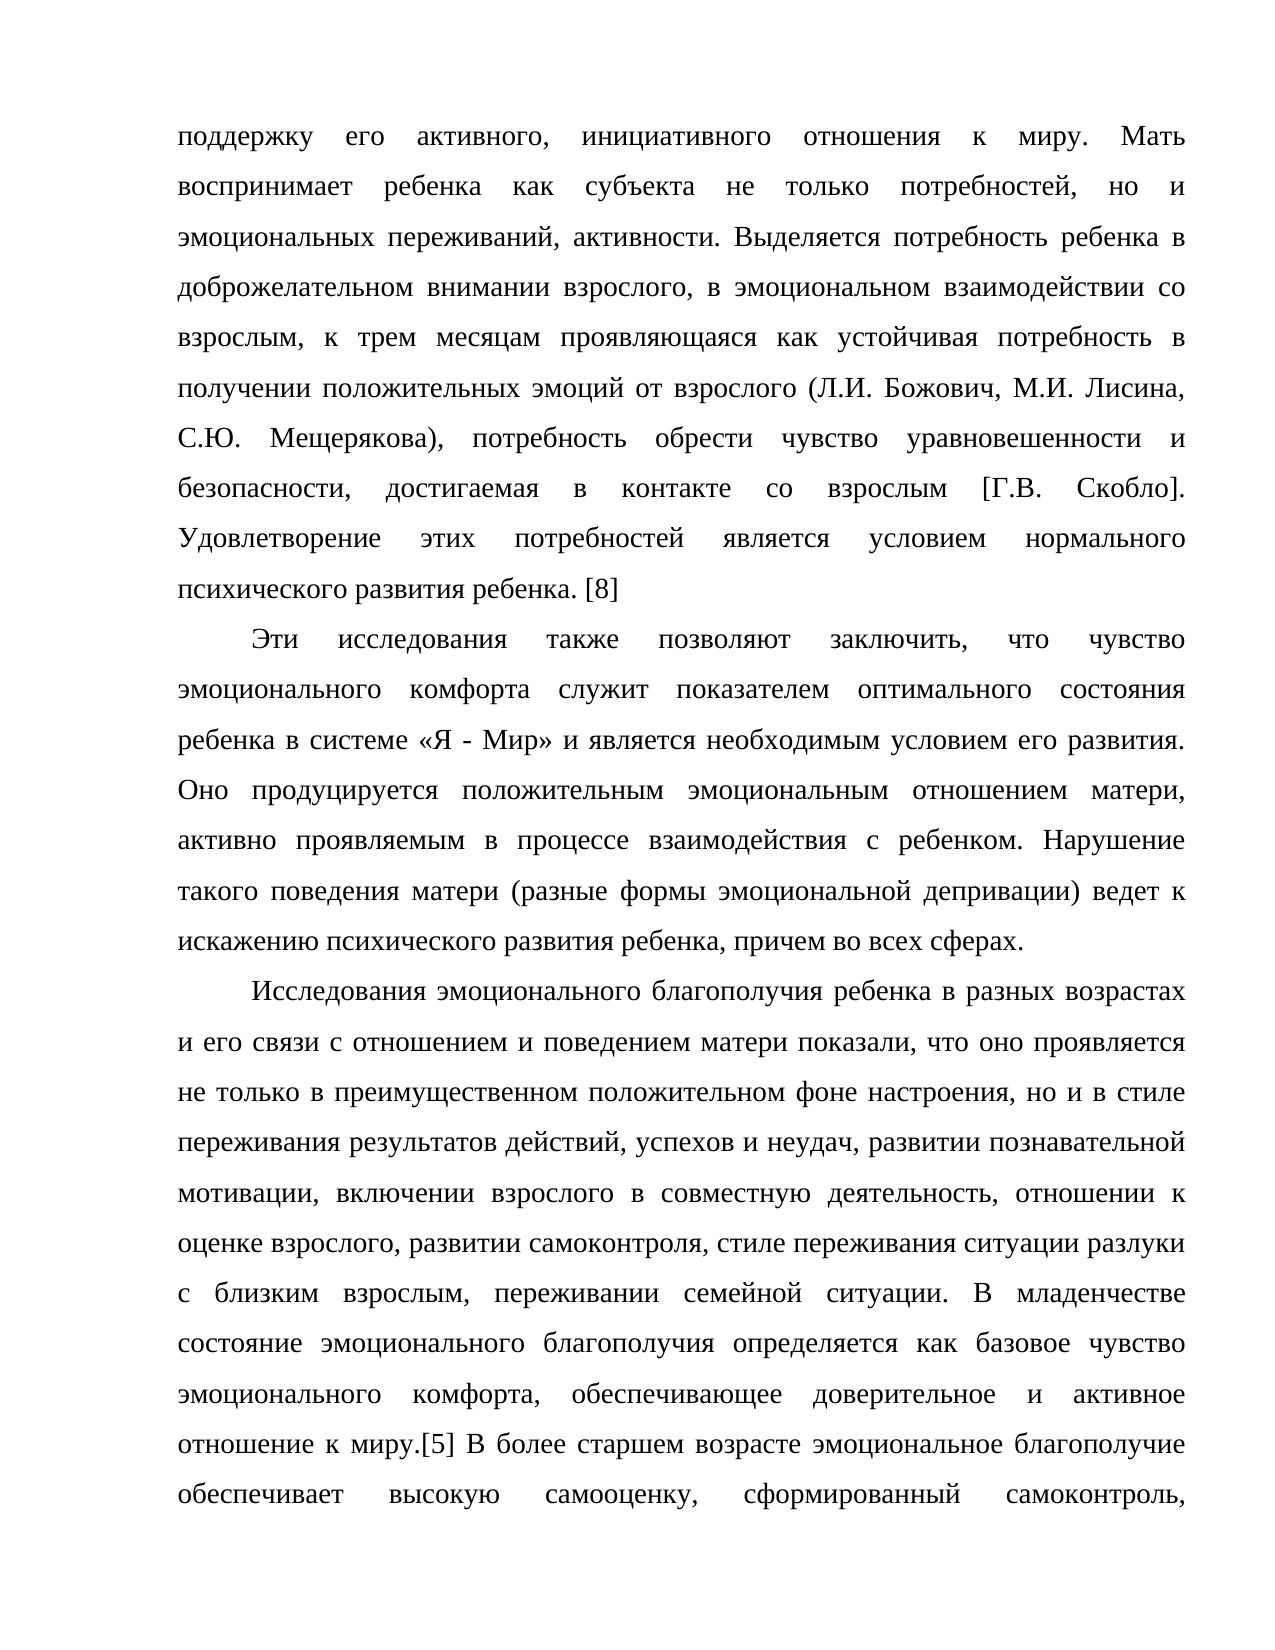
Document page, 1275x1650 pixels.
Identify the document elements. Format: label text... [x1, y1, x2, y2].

text Эти исследования также позволяют заключить, что чувство эмоционального комфорта служит показателем оптимального состояния ребенка в системе «Я - Мир» и является необходимым условием его развития. Оно продуцируется положительным эмоциональным отношением матери, активно проявляемым в процессе взаимодействия с ребенком. Нарушение такого поведения матери (разные формы эмоциональной депривации) ведет к искажению психического развития ребенка, причем во всех сферах. [177, 621, 1186, 957]
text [177, 973, 1186, 1510]
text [177, 118, 1186, 604]
